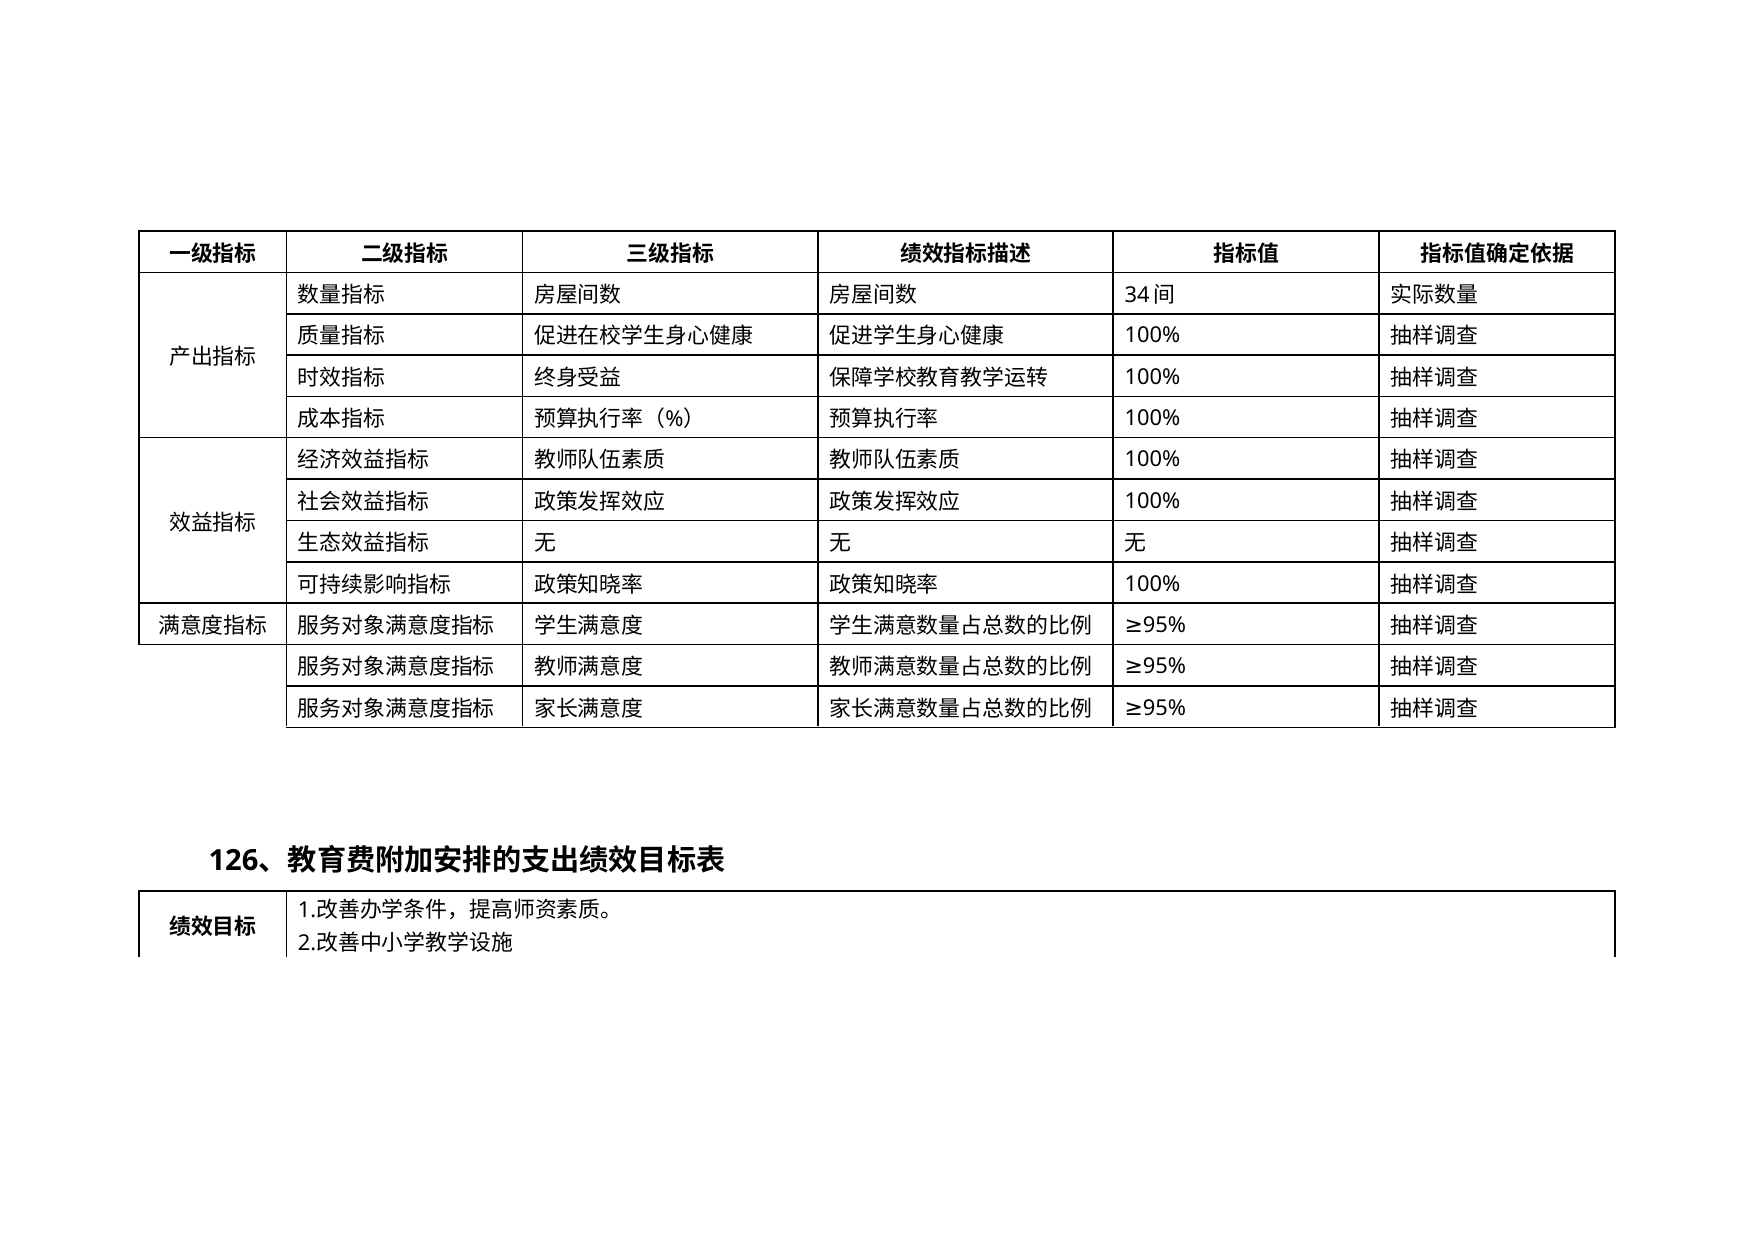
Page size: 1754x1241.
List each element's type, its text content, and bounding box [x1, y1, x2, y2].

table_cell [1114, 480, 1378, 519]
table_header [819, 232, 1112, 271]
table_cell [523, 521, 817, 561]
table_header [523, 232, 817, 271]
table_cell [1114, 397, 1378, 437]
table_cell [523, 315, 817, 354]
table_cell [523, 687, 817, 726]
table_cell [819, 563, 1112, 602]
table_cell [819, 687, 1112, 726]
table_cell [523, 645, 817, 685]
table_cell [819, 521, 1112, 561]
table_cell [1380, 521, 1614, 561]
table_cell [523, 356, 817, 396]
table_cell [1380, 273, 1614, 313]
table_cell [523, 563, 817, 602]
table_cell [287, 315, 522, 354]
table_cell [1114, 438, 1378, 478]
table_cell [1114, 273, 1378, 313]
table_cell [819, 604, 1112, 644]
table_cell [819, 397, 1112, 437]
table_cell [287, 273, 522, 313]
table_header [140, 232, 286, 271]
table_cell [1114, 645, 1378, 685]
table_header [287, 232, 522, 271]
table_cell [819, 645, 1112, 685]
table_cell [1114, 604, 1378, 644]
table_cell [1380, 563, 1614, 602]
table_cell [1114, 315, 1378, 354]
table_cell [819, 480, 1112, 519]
text 126、教育费附加安排的支出绩效目标表 [150, 825, 1604, 890]
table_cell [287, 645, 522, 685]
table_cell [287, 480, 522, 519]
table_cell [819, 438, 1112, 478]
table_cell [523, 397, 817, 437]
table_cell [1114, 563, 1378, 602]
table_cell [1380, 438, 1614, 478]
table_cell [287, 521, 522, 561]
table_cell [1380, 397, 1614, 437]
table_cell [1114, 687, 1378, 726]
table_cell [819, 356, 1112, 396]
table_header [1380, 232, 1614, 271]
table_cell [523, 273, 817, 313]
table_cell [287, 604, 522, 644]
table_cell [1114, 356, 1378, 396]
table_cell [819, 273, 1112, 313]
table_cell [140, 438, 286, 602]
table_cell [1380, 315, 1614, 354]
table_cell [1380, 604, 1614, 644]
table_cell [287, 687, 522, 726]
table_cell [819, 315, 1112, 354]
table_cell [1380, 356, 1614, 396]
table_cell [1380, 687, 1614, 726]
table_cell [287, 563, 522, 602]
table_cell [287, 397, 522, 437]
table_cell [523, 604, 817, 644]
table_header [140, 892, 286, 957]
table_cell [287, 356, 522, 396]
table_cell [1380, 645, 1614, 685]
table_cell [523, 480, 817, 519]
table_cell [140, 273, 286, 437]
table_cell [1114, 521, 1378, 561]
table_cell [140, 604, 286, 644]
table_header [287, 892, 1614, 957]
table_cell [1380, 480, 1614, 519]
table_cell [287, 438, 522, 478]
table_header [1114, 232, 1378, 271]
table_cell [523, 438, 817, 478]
